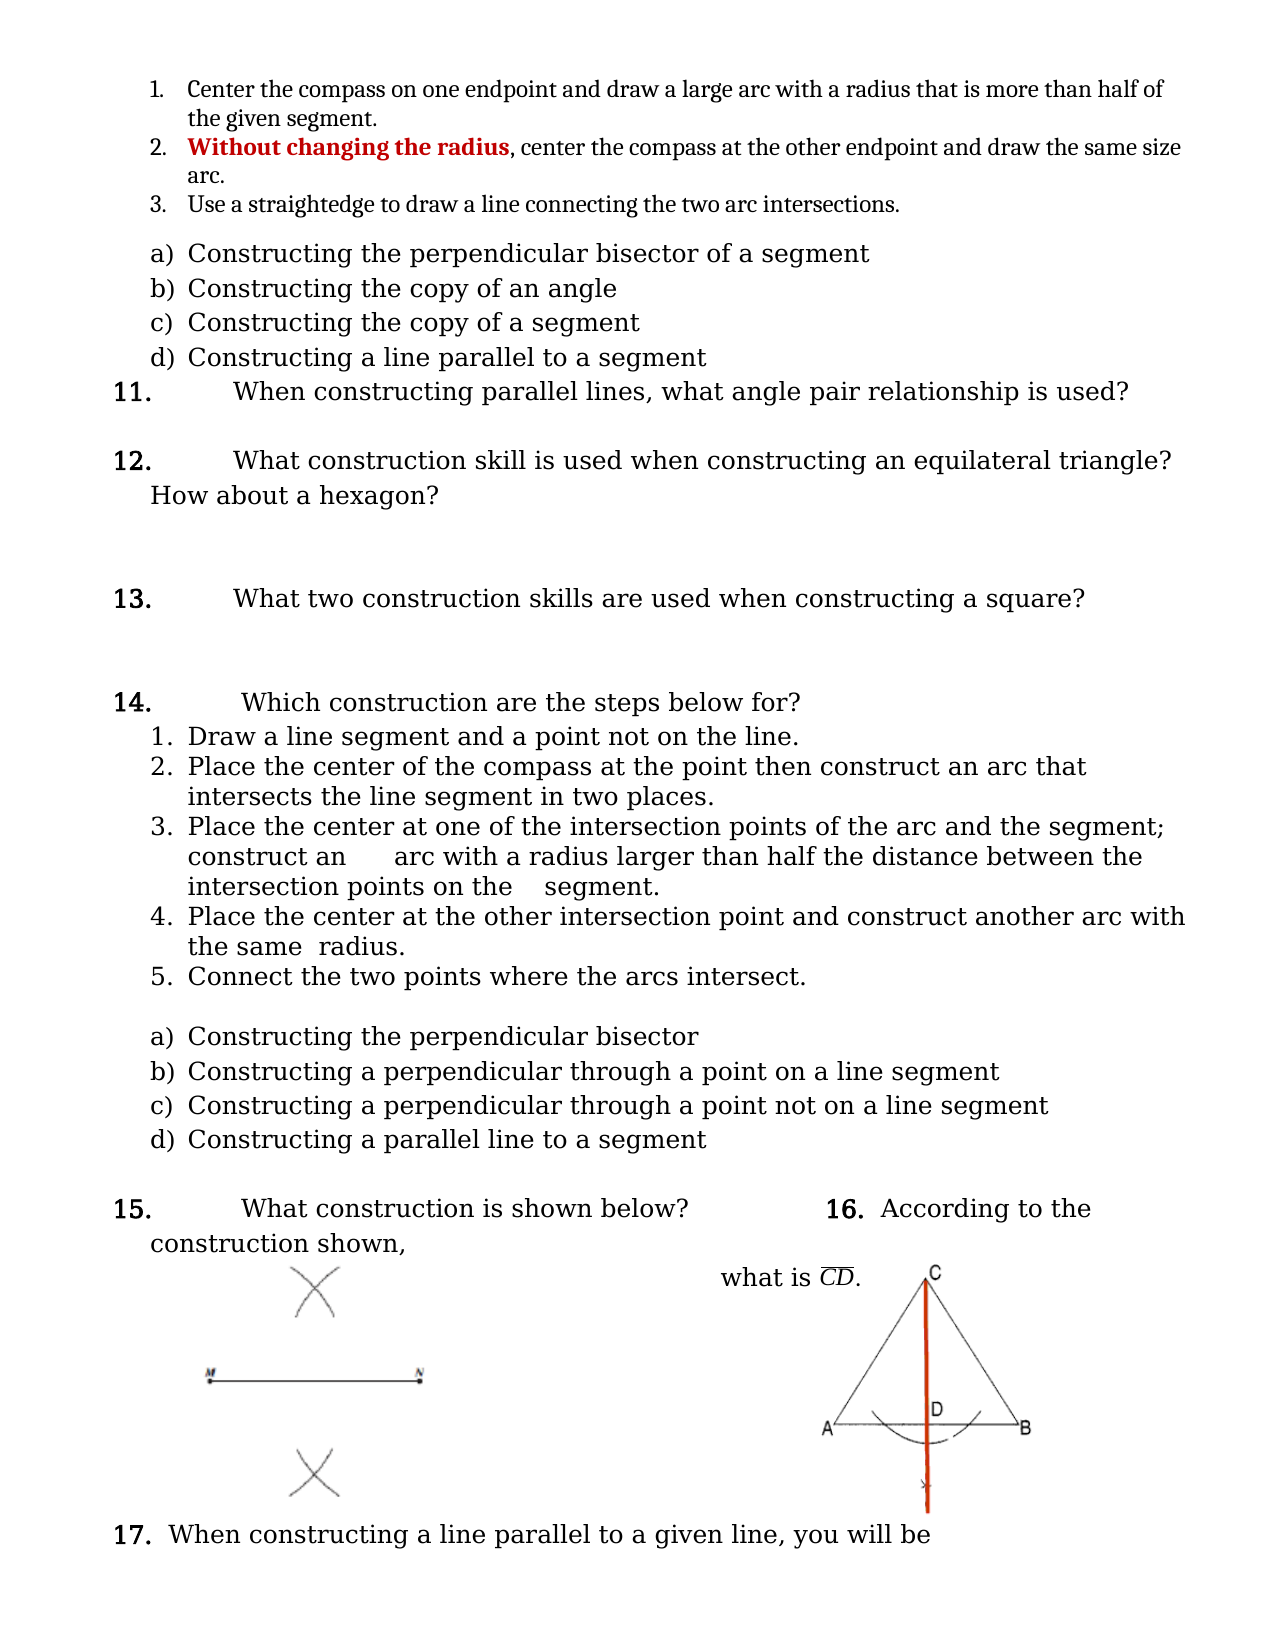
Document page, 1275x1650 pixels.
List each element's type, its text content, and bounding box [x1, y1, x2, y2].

list What construction skill is used when constructing an equilateral triangle? How about a hexagon? [112, 445, 1200, 509]
list Constructing the perpendicular bisector [150, 1021, 1200, 1051]
list Constructing the copy of an angle [150, 272, 1200, 302]
list Constructing the copy of a segment [150, 307, 1200, 337]
list What two construction skills are used when constructing a square? [112, 583, 1200, 613]
list Draw a line segment and a point not on the line. [150, 721, 1200, 751]
list Constructing the perpendicular bisector of a segment [150, 238, 1200, 268]
list Place the center at one of the intersection points of the arc and the segment; construct an arc with a radius larger than half the distance between the intersection points on the segment. [150, 811, 1200, 901]
text what is . [75, 1262, 1200, 1293]
list Place the center of the compass at the point then construct an arc that intersects the line segment in two places. [150, 751, 1200, 811]
list Constructing a perpendicular through a point not on a line segment [150, 1089, 1200, 1119]
picture [787, 1293, 1044, 1519]
list Connect the two points where the arcs intersect. [150, 961, 1200, 991]
list Constructing a line parallel to a segment [150, 341, 1200, 371]
list Without changing the radius, center the compass at the other endpoint and draw the same size arc. [150, 132, 1200, 190]
list Constructing a parallel line to a segment [150, 1124, 1200, 1154]
list Constructing a perpendicular through a point on a line segment [150, 1055, 1200, 1085]
picture [179, 1293, 450, 1519]
text 17. When constructing a line parallel to a given line, you will be [75, 1519, 1200, 1549]
list Use a straightedge to draw a line connecting the two arc intersections. [150, 190, 1200, 219]
list Center the compass on one endpoint and draw a large arc with a radius that is more than half of the given segment. [150, 75, 1200, 132]
list When constructing parallel lines, what angle pair relationship is used? [112, 376, 1200, 406]
list What construction is shown below? 16. According to the construction shown, [112, 1193, 1200, 1257]
list Which construction are the steps below for? [112, 686, 1200, 716]
list Place the center at the other intersection point and construct another arc with the same radius. [150, 901, 1200, 961]
